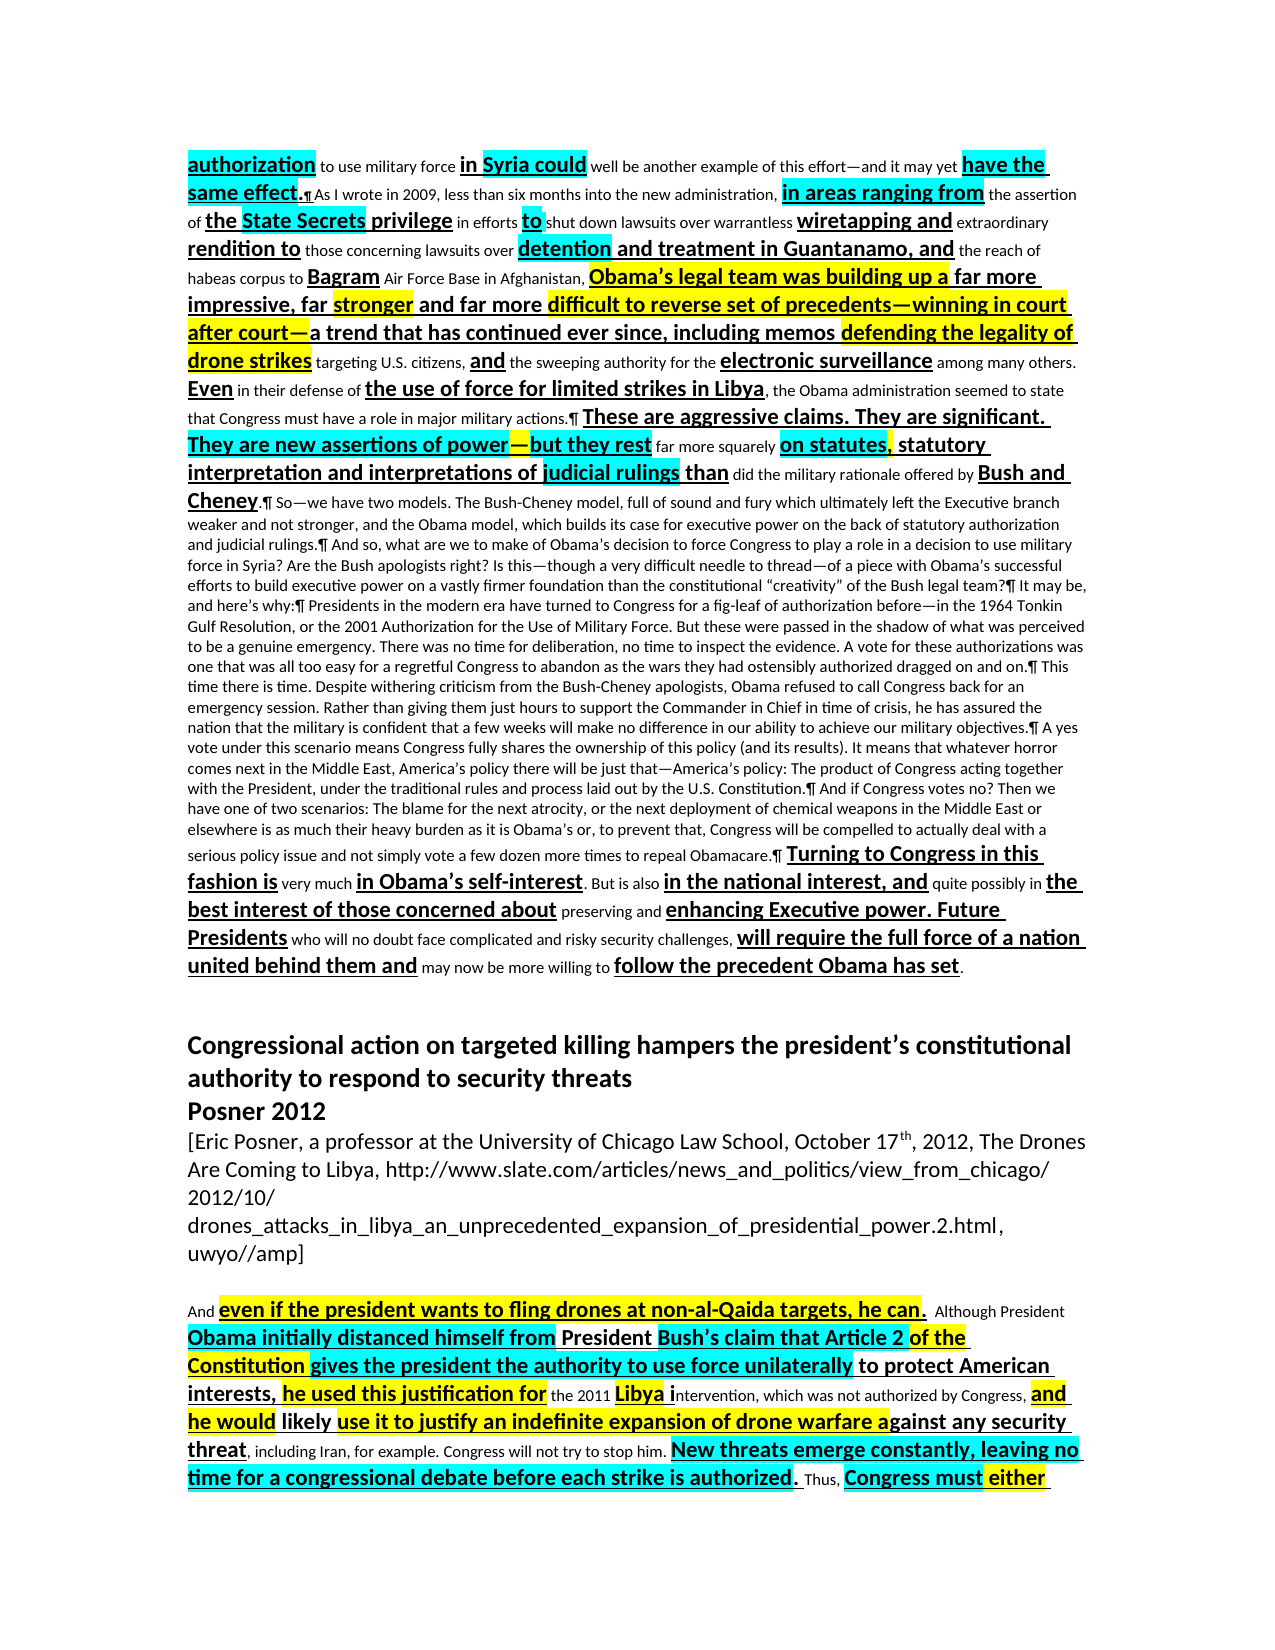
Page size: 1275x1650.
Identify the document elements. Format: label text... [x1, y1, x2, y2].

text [187, 150, 1087, 979]
text [Eric Posner, a professor at the University of Chicago Law School, October 17th, 2012, The Drones Are Coming to Libya, http://www.slate.com/articles/news_and_politics/view_from_chicago/2012/10/drones_attacks_in_libya_an_unprecedented_expansion_of_presidential_power.2.html, uwyo//amp] [187, 1127, 1087, 1267]
text Congressional action on targeted killing hampers the president’s constitutional authority to respond to security threats [187, 1028, 1087, 1094]
text Posner 2012 [187, 1094, 1087, 1127]
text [187, 1295, 1087, 1492]
